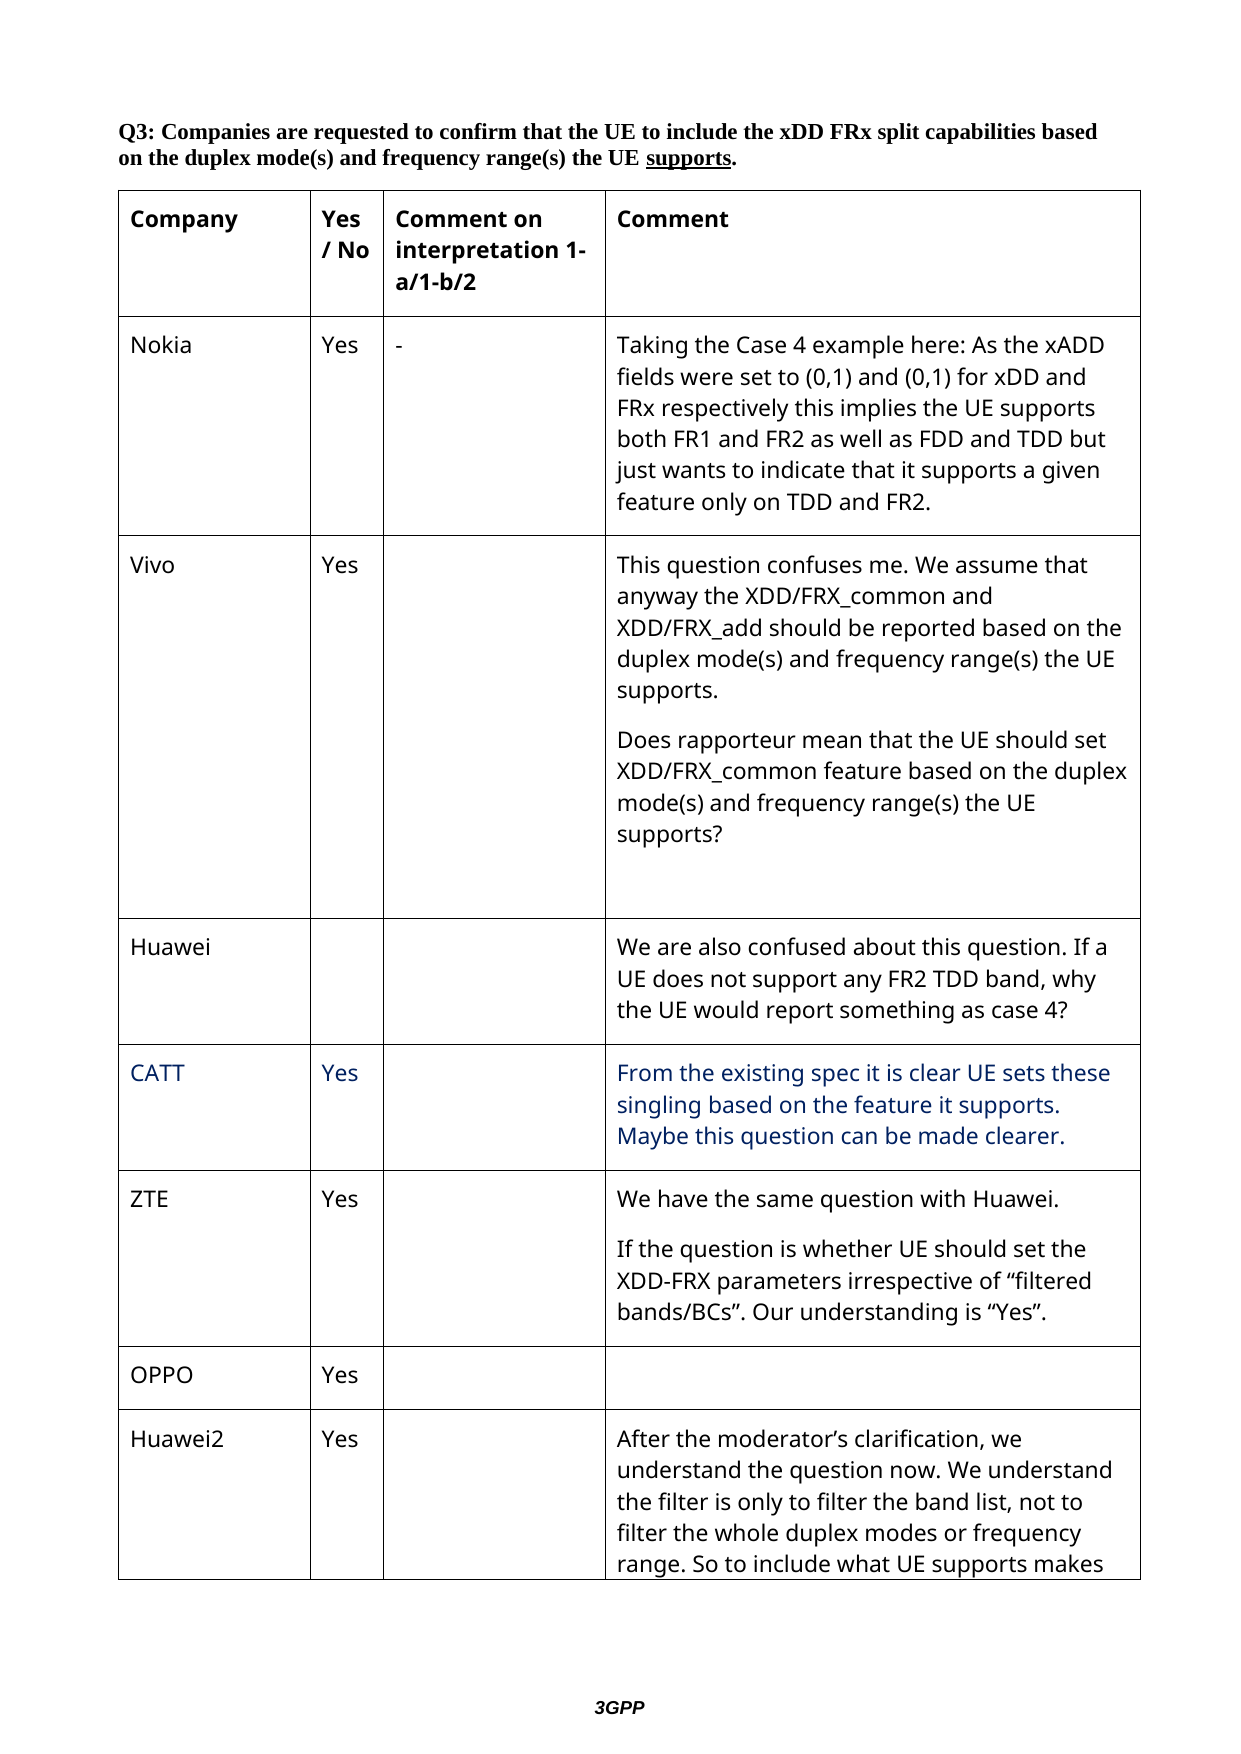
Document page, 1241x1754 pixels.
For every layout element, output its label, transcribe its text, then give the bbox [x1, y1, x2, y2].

table_cell Yes [311, 1171, 383, 1346]
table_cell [606, 1410, 1140, 1579]
table_cell Yes [311, 317, 383, 535]
table_cell From the existing spec it is clear UE sets these singling based on the feature it supports. Maybe this question can be made clearer. [606, 1045, 1140, 1170]
table_cell This question confuses me. We assume that anyway the XDD/FRX_common and XDD/FRX_add should be reported based on the duplex mode(s) and frequency range(s) the UE supports. Does rapporteur mean that the UE should set XDD/FRX_common feature based on the duplex mode(s) and frequency range(s) the UE supports? [606, 536, 1140, 918]
table_cell - [384, 317, 605, 535]
table_cell CATT [119, 1045, 310, 1170]
table_header Comment on interpretation 1-a/1-b/2 [384, 191, 605, 316]
table_cell Huawei2 [119, 1410, 310, 1579]
table_cell [384, 1410, 605, 1579]
table_header Yes / No [311, 191, 383, 316]
table_cell We are also confused about this question. If a UE does not support any FR2 TDD band, why the UE would report something as case 4? [606, 919, 1140, 1044]
table_cell [384, 1171, 605, 1346]
table_cell Yes [311, 536, 383, 918]
table_cell [384, 1045, 605, 1170]
table_header Comment [606, 191, 1140, 316]
table_cell ZTE [119, 1171, 310, 1346]
table_cell Huawei [119, 919, 310, 1044]
table_cell Vivo [119, 536, 310, 918]
table_cell [311, 919, 383, 1044]
table_header Company [119, 191, 310, 316]
table_cell We have the same question with Huawei. If the question is whether UE should set the XDD-FRX parameters irrespective of “filtered bands/BCs”. Our understanding is “Yes”. [606, 1171, 1140, 1346]
table_cell Nokia [119, 317, 310, 535]
table_cell Yes [311, 1410, 383, 1579]
table_cell [384, 1347, 605, 1409]
table_cell Yes [311, 1347, 383, 1409]
table_cell OPPO [119, 1347, 310, 1409]
table_cell [384, 536, 605, 918]
table_cell Yes [311, 1045, 383, 1170]
table_cell Taking the Case 4 example here: As the xADD fields were set to (0,1) and (0,1) for xDD and FRx respectively this implies the UE supports both FR1 and FR2 as well as FDD and TDD but just wants to indicate that it supports a given feature only on TDD and FR2. [606, 317, 1140, 535]
table_cell [384, 919, 605, 1044]
text Q3: Companies are requested to confirm that the UE to include the xDD FRx split capabilities based on the duplex mode(s) and frequency range(s) the UE supports. [118, 118, 1122, 171]
table_cell [606, 1347, 1140, 1409]
